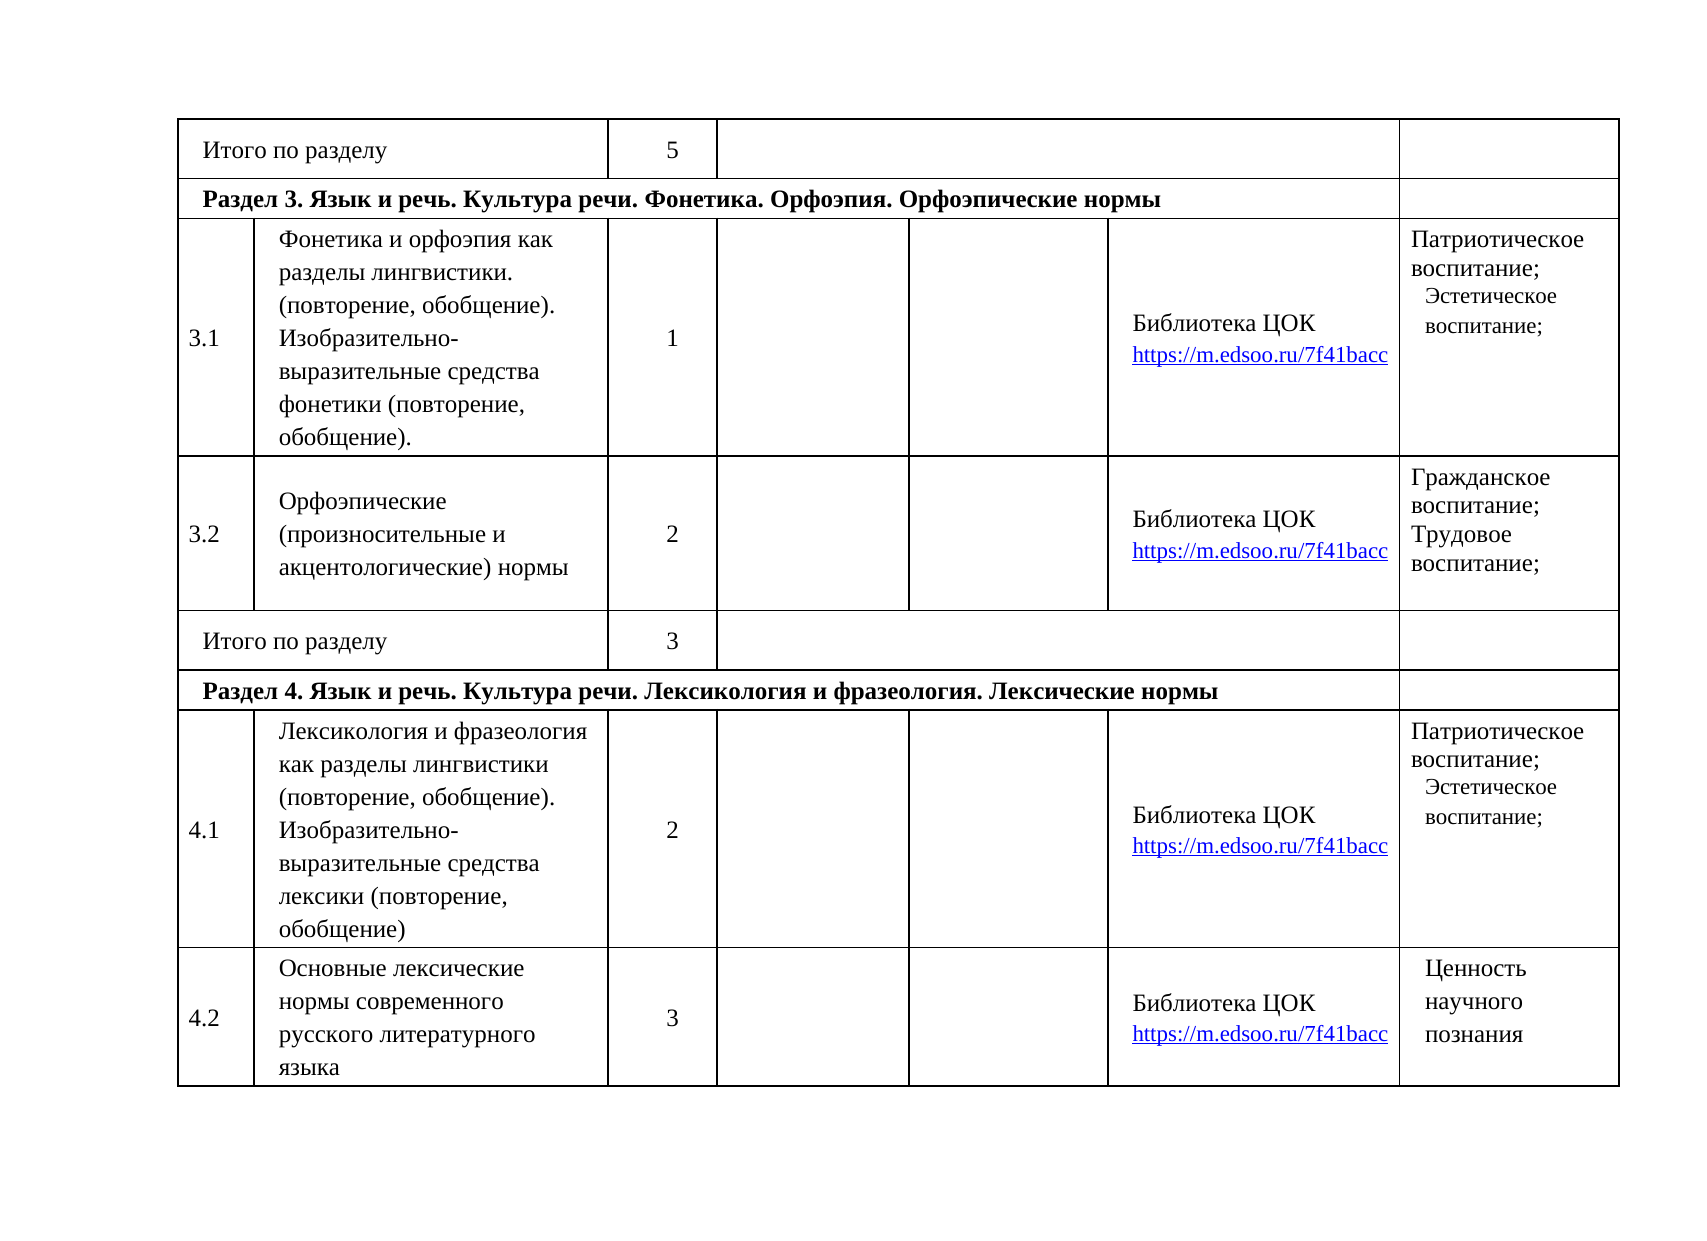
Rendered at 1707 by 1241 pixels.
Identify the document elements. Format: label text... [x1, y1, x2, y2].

table_cell 3.2 [179, 457, 253, 610]
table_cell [1109, 219, 1399, 455]
table_cell [910, 457, 1107, 610]
table_cell [718, 219, 908, 455]
table_cell Основные лексические нормы современного русского литературного языка [255, 948, 607, 1085]
table_cell [718, 611, 1399, 669]
table_cell [910, 948, 1107, 1085]
table_cell 2 [609, 711, 716, 946]
table_cell [718, 948, 908, 1085]
table_cell [1400, 120, 1618, 178]
table_cell 4.2 [179, 948, 253, 1085]
table_cell [1400, 671, 1618, 709]
table_cell Библиотека ЦОК https://m.edsoo.ru/7f41bacc [1109, 457, 1399, 610]
table_cell 3 [609, 948, 716, 1085]
table_cell [910, 219, 1107, 455]
table_cell Раздел 3. Язык и речь. Культура речи. Фонетика. Орфоэпия. Орфоэпические нормы [179, 179, 1399, 217]
table_cell 3 [609, 611, 716, 669]
table_cell Раздел 4. Язык и речь. Культура речи. Лексикология и фразеология. Лексические нормы [179, 671, 1399, 709]
table_cell 5 [609, 120, 716, 178]
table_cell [1400, 711, 1618, 946]
table_cell [910, 711, 1107, 946]
table_cell 3.1 [179, 219, 253, 455]
table_cell Лексикология и фразеология как разделы лингвистики (повторение, обобщение). Изобразительно-выразительные средства лексики (повторение, обобщение) [255, 711, 607, 946]
table_cell [718, 120, 1399, 178]
table_cell Итого по разделу [179, 120, 607, 178]
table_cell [1109, 711, 1399, 946]
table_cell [1109, 948, 1399, 1085]
table_cell 1 [609, 219, 716, 455]
table_cell Орфоэпические (произносительные и акцентологические) нормы [255, 457, 607, 610]
table_cell 2 [609, 457, 716, 610]
table_cell Гражданское воспитание; Трудовое воспитание; [1400, 457, 1618, 610]
table_cell [718, 711, 908, 946]
table_cell Ценность научного познания [1400, 948, 1618, 1085]
table_cell Фонетика и орфоэпия как разделы лингвистики.(повторение, обобщение). Изобразительно-выразительные средства фонетики (повторение, обобщение). [255, 219, 607, 455]
table_cell Итого по разделу [179, 611, 607, 669]
table_cell [718, 457, 908, 610]
table_cell [1400, 611, 1618, 669]
table_cell Патриотическое воспитание; Эстетическое воспитание; [1400, 219, 1618, 455]
table_cell [1400, 179, 1618, 217]
table_cell 4.1 [179, 711, 253, 946]
